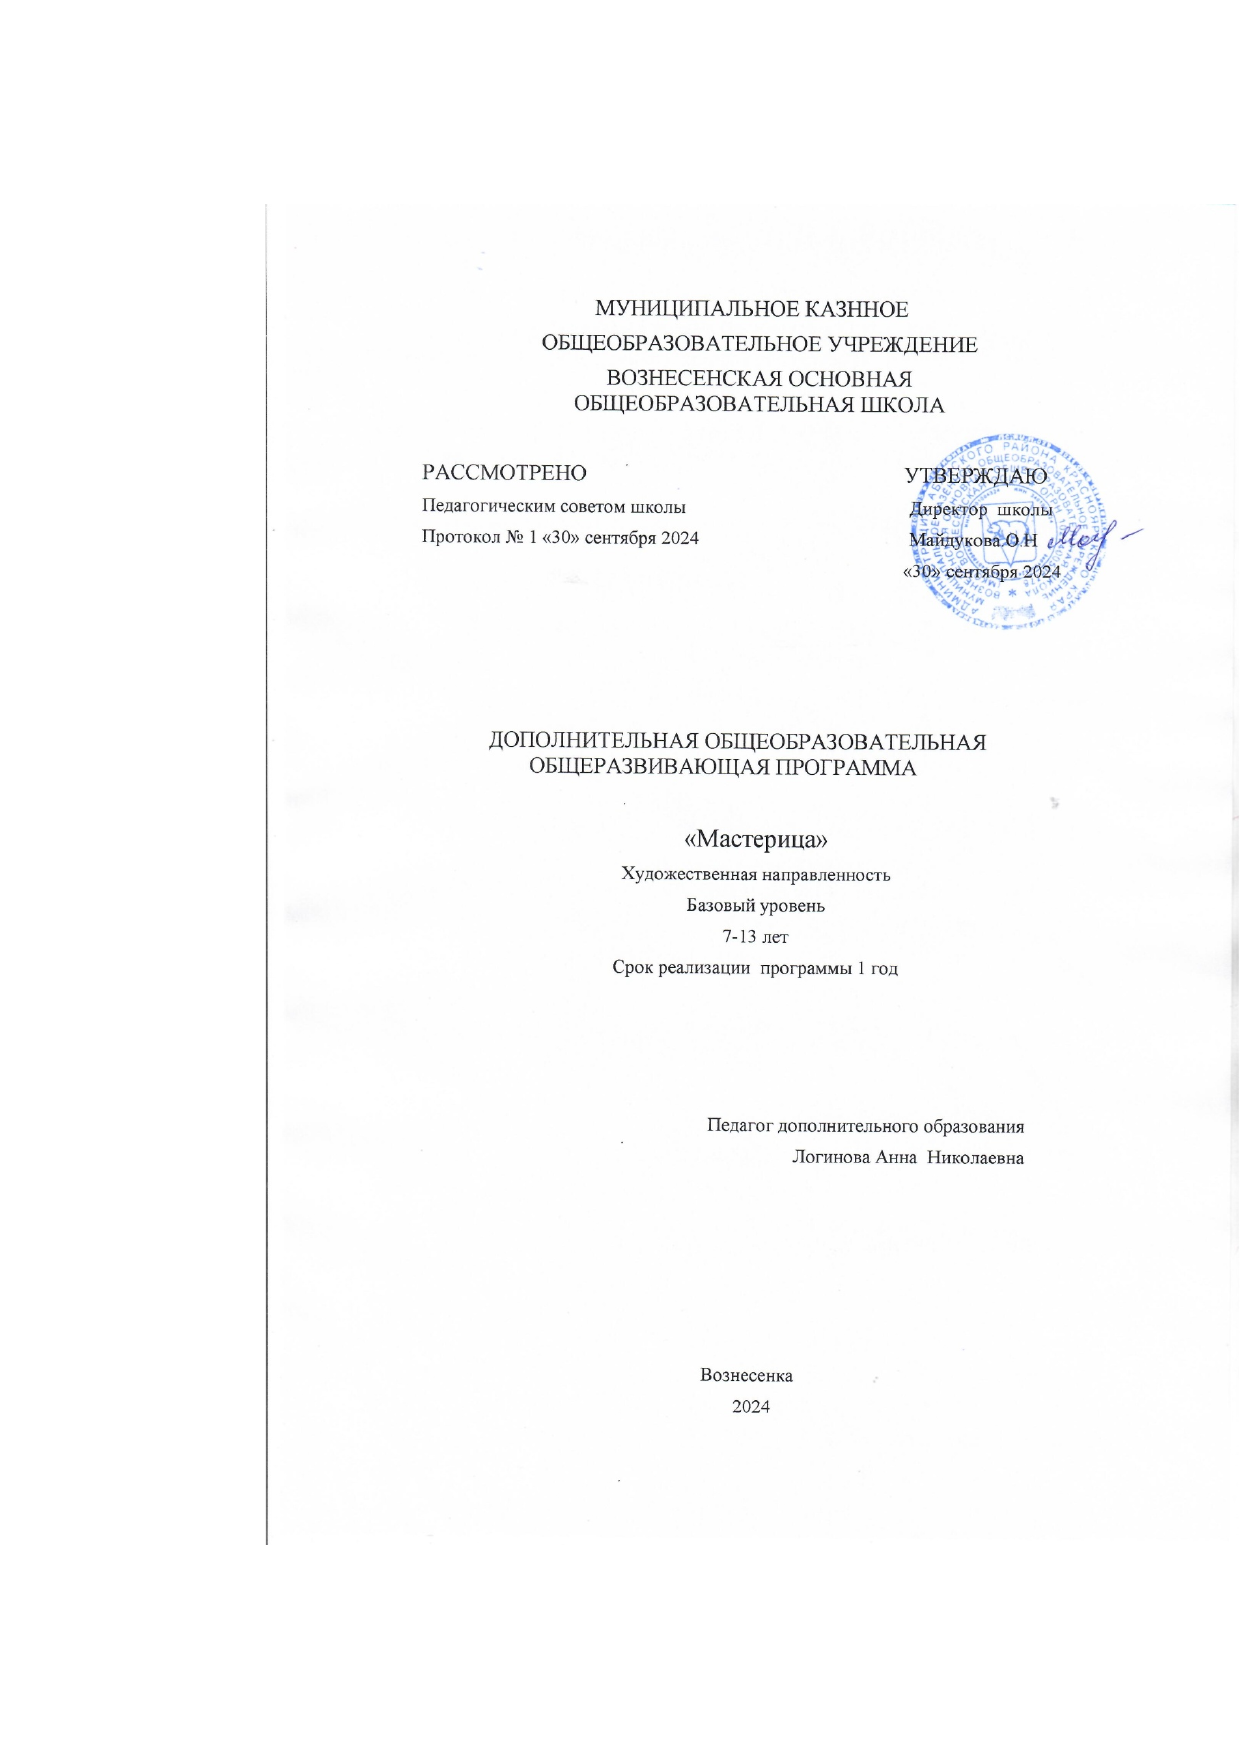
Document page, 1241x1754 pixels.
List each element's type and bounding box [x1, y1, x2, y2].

picture [265, 204, 1241, 1545]
